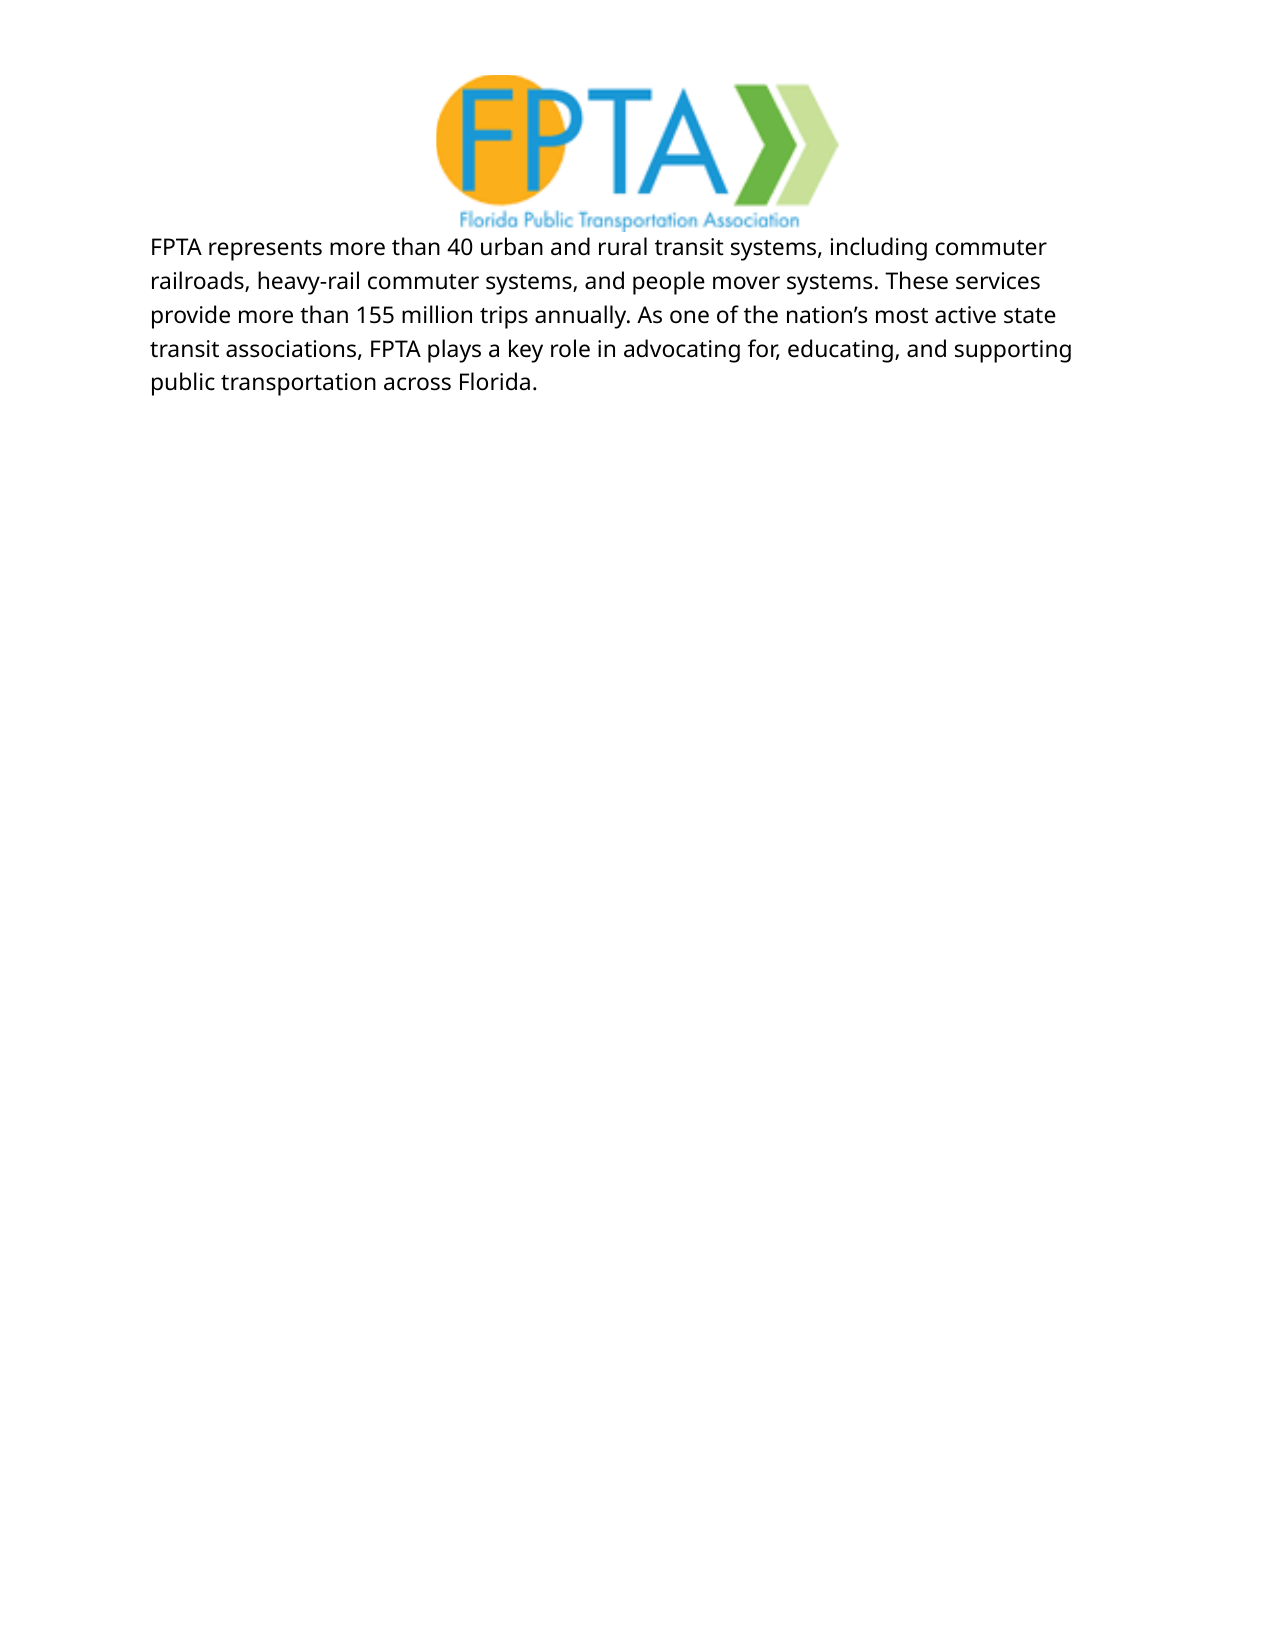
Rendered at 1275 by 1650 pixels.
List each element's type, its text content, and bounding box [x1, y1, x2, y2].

text FPTA represents more than 40 urban and rural transit systems, including commuter railroads, heavy-rail commuter systems, and people mover systems. These services provide more than 155 million trips annually. As one of the nation’s most active state transit associations, FPTA plays a key role in advocating for, educating, and supporting public transportation across Florida. [150, 231, 1125, 397]
picture [436, 75, 839, 232]
